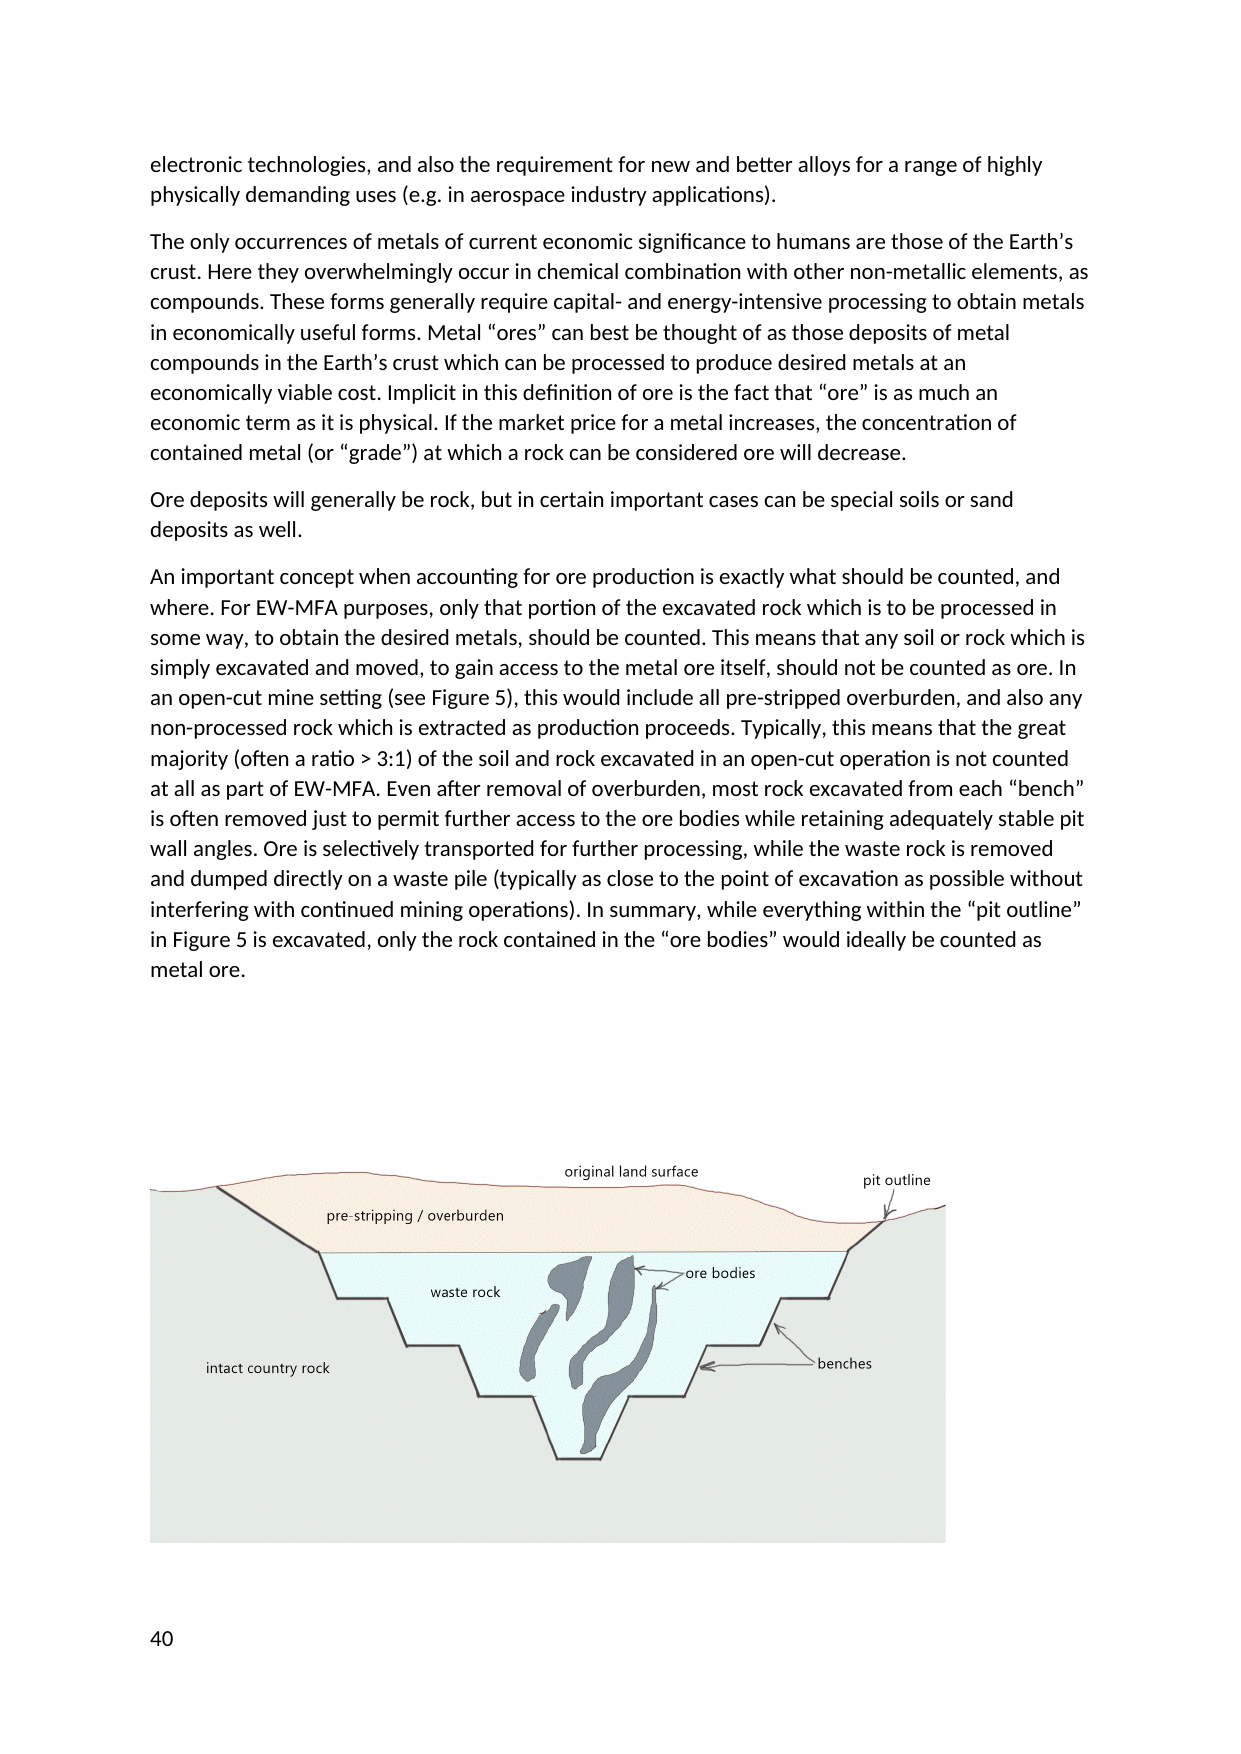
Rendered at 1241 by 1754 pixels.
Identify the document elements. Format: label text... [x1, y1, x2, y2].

picture [150, 1047, 946, 1543]
text The only occurrences of metals of current economic significance to humans are those of the Earth’s crust. Here they overwhelmingly occur in chemical combination with other non-metallic elements, as compounds. These forms generally require capital- and energy-intensive processing to obtain metals in economically useful forms. Metal “ores” can best be thought of as those deposits of metal compounds in the Earth’s crust which can be processed to produce desired metals at an economically viable cost. Implicit in this definition of ore is the fact that “ore” is as much an economic term as it is physical. If the market price for a metal increases, the concentration of contained metal (or “grade”) at which a rock can be considered ore will decrease. [150, 227, 1090, 467]
text Ore deposits will generally be rock, but in certain important cases can be special soils or sand deposits as well. [150, 485, 1090, 544]
text An important concept when accounting for ore production is exactly what should be counted, and where. For EW-MFA purposes, only that portion of the excavated rock which is to be processed in some way, to obtain the desired metals, should be counted. This means that any soil or rock which is simply excavated and moved, to gain access to the metal ore itself, should not be counted as ore. In an open-cut mine setting (see Figure 3), this would include all pre-stripped overburden, and also any non-processed rock which is extracted as production proceeds. Typically, this means that the great majority (often a ratio > 3:1) of the soil and rock excavated in an open-cut operation is not counted at all as part of EW-MFA. Even after removal of overburden, most rock excavated from each “bench” is often removed just to permit further access to the ore bodies while retaining adequately stable pit wall angles. Ore is selectively transported for further processing, while the waste rock is removed and dumped directly on a waste pile (typically as close to the point of excavation as possible without interfering with continued mining operations). In summary, while everything within the “pit outline” in Figure 3 is excavated, only the rock contained in the “ore bodies” would ideally be counted as metal ore. [150, 562, 1090, 983]
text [150, 150, 1090, 208]
